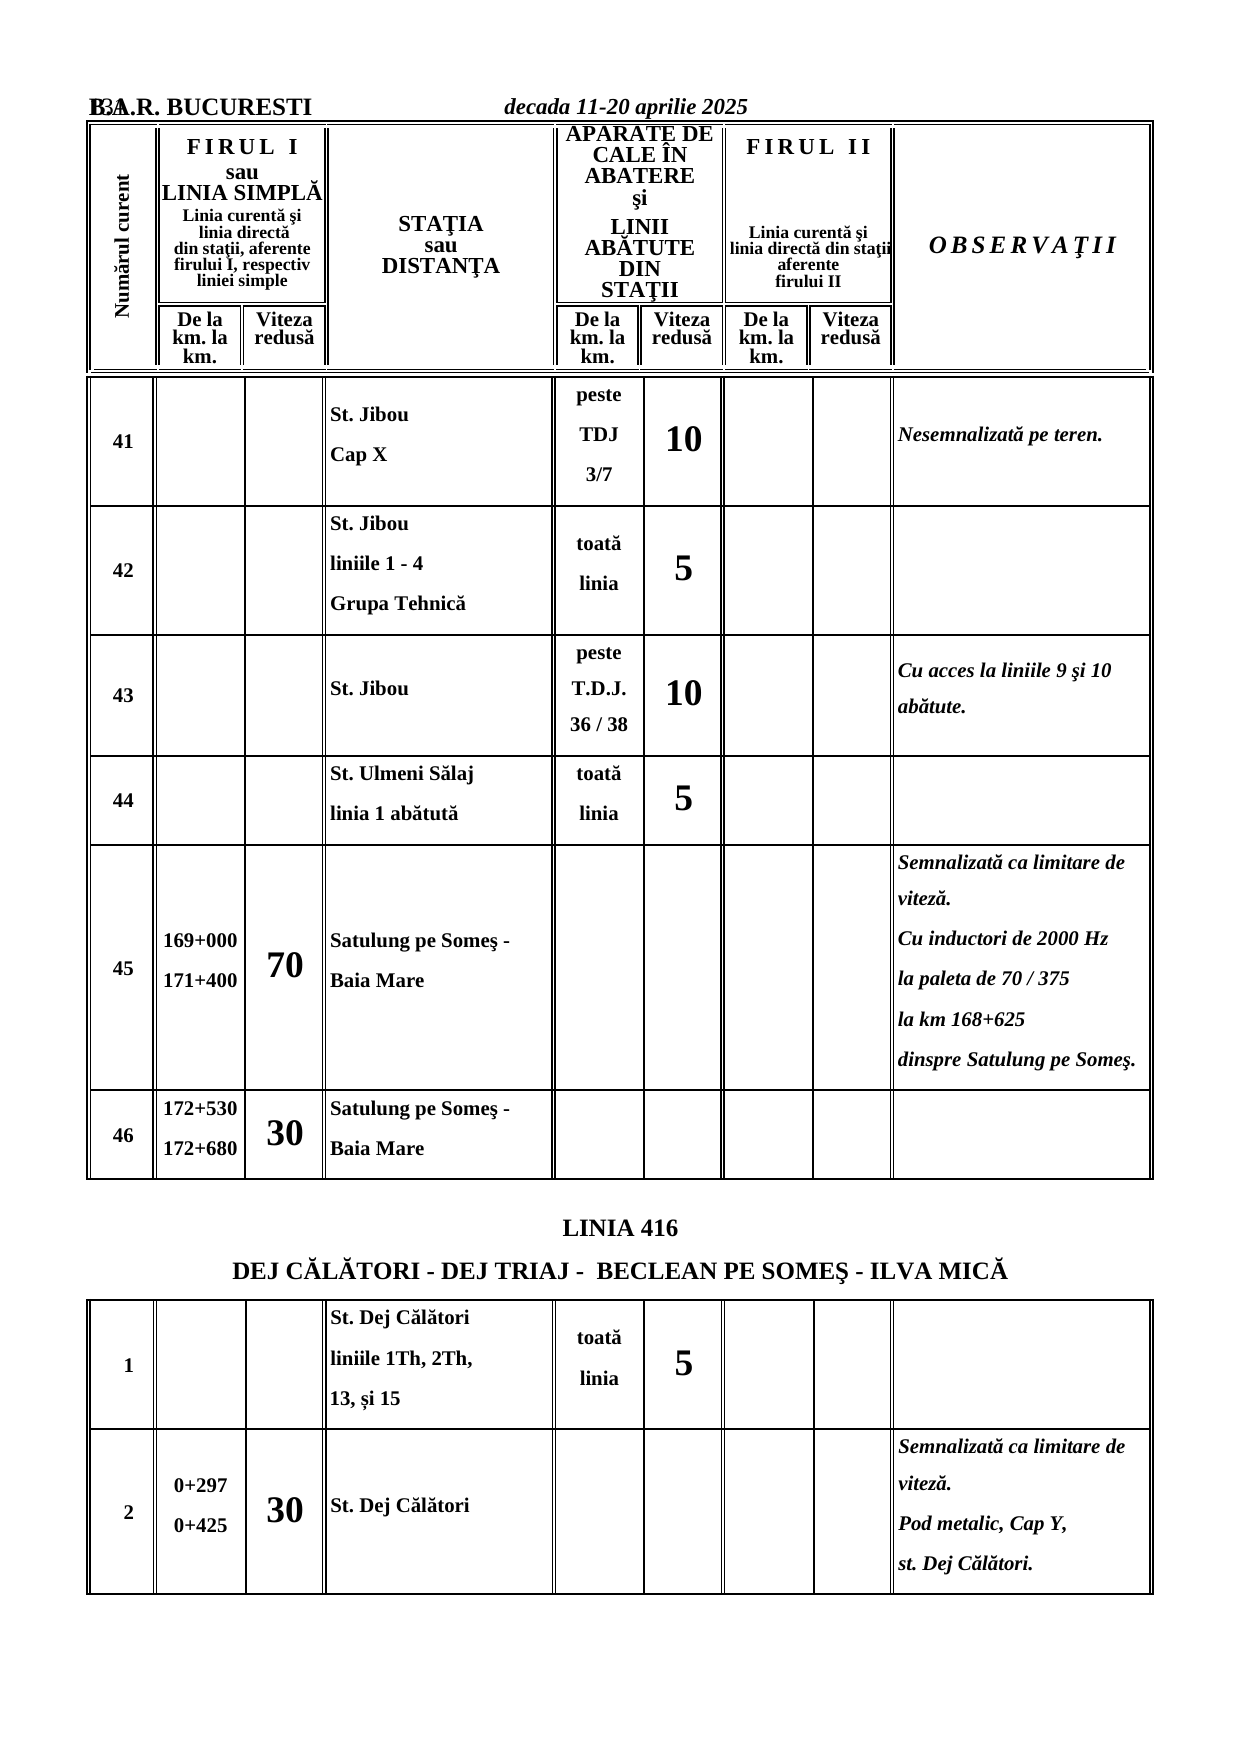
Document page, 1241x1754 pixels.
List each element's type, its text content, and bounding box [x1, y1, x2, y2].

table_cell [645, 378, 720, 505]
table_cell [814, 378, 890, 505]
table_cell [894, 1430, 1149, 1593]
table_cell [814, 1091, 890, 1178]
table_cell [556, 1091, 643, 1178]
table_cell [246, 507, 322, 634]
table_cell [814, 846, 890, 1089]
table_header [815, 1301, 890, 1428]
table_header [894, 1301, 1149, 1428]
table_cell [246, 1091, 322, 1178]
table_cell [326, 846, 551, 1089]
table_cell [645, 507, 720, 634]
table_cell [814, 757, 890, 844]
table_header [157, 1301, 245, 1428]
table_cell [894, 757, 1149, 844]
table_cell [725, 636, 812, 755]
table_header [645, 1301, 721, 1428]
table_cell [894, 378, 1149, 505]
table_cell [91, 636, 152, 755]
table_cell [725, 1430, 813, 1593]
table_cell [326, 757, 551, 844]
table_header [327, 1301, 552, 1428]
subtitle DEJ CĂLĂTORI - DEJ TRIAJ - BECLEAN PE SOMEŞ - ILVA MICĂ [89, 1256, 1152, 1284]
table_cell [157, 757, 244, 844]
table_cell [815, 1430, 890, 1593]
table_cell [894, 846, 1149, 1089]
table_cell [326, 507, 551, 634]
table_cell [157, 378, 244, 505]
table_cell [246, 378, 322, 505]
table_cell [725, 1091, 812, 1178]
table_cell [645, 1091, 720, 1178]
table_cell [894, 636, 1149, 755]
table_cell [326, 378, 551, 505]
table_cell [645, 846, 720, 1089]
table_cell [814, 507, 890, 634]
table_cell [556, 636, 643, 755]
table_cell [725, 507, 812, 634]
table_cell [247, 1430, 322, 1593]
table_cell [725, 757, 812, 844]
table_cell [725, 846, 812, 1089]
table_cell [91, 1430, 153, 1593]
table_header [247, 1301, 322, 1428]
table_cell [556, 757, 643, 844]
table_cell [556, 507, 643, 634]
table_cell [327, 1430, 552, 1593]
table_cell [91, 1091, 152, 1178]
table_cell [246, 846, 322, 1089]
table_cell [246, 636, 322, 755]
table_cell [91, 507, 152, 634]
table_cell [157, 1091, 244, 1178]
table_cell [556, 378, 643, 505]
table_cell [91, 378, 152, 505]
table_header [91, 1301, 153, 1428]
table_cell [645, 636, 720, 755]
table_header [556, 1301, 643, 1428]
subtitle LINIA 416 [89, 1213, 1152, 1241]
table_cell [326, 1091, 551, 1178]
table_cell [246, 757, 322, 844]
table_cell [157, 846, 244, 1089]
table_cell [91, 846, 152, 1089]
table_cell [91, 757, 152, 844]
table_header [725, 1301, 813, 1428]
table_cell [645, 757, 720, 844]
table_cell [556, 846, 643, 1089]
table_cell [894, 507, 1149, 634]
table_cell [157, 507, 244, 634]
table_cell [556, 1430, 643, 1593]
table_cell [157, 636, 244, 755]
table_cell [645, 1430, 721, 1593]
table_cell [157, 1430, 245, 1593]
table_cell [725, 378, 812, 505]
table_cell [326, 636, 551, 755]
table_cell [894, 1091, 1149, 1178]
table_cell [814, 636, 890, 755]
